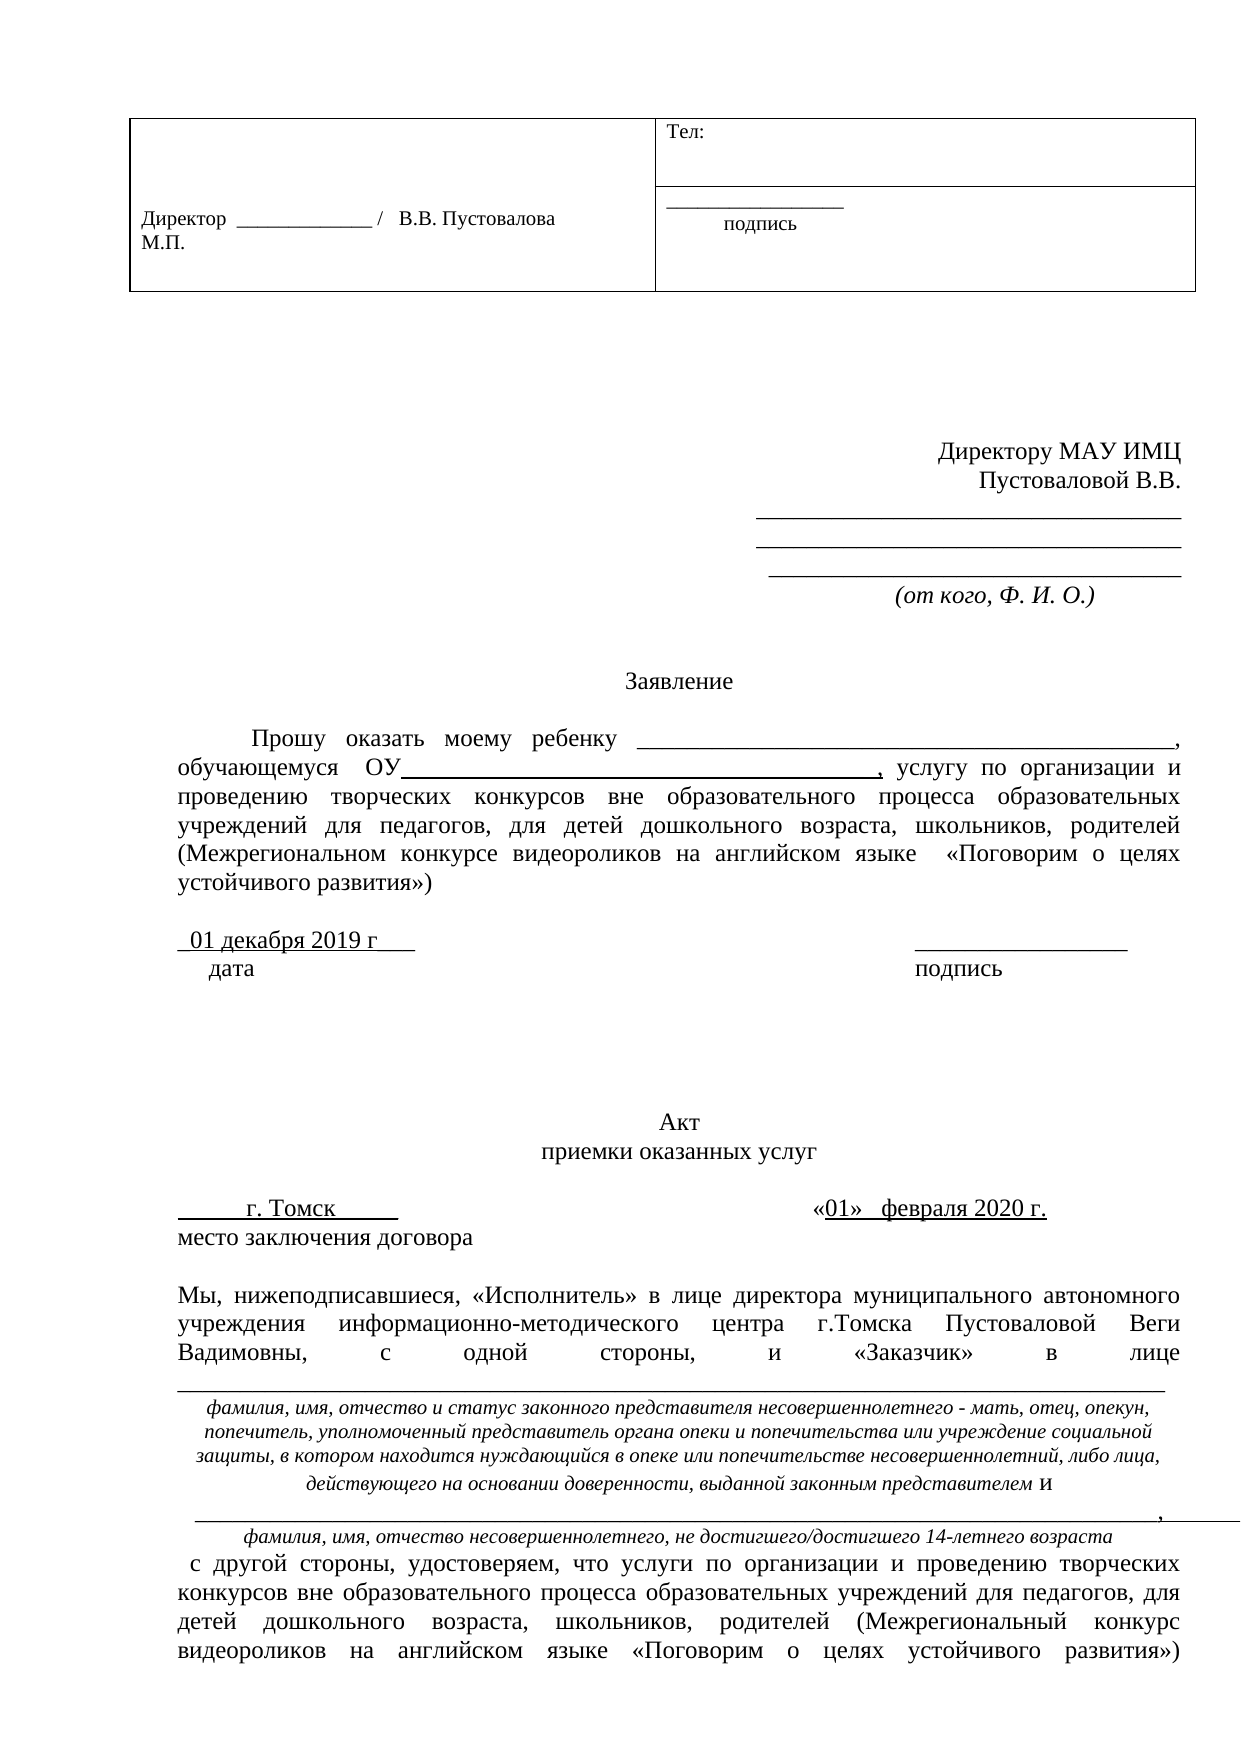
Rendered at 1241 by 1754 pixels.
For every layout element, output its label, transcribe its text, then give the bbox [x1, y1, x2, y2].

text приемки оказанных услуг [177, 1136, 1181, 1165]
text фамилия, имя, отчество несовершеннолетнего, не достигшего/достигшего 14-летнего возраста [177, 1524, 1181, 1548]
text фамилия, имя, отчество и статус законного представителя несовершеннолетнего - мать, отец, опекун, [177, 1395, 1181, 1419]
text __________________________________ [177, 493, 1181, 522]
text Заявление [177, 666, 1181, 695]
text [177, 1548, 1181, 1663]
text Прошу оказать моему ребенку ___________________________________________, обучающемуся ОУ_____________________________________ , услугу по организации и проведению творческих конкурсов вне образовательного процесса образовательных учреждений для педагогов, для детей дошкольного возраста, школьников, родителей (Межрегиональном конкурсе видеороликов на английском языке «Поговорим о целях устойчивого развития») [177, 723, 1181, 896]
text попечитель, уполномоченный представитель органа опеки и попечительства или учреждение социальной защиты, в котором находится нуждающийся в опеке или попечительстве несовершеннолетний, либо лица, действующего на основании доверенности, выданной законным представителем и _____________________________________________________________________________, [177, 1419, 1181, 1524]
text Пустоваловой В.В. [177, 465, 1181, 493]
text г. Томск_____ «01» _февраля 2020 г. [177, 1193, 1181, 1222]
table_cell Тел: [656, 119, 1195, 186]
text Директору МАУ ИМЦ [177, 436, 1181, 465]
text место заключения договора [177, 1222, 1181, 1251]
text __________________________________ [177, 522, 1181, 551]
text _01 декабря 2019 г___ _________________ [177, 925, 1181, 953]
text (от кого, Ф. И. О.) [177, 580, 1181, 608]
text Акт [177, 1107, 1181, 1136]
text _________________________________ [177, 551, 1181, 580]
text Мы, нижеподписавшиеся, «Исполнитель» в лице директора муниципального автономного учреждения информационно-методического центра г.Томска Пустоваловой Веги Вадимовны, с одной стороны, и «Заказчик» в лице _______________________________________________________________________________ [177, 1280, 1181, 1395]
table_cell _________________ подпись [656, 187, 1195, 291]
text дата подпись [177, 953, 1181, 982]
